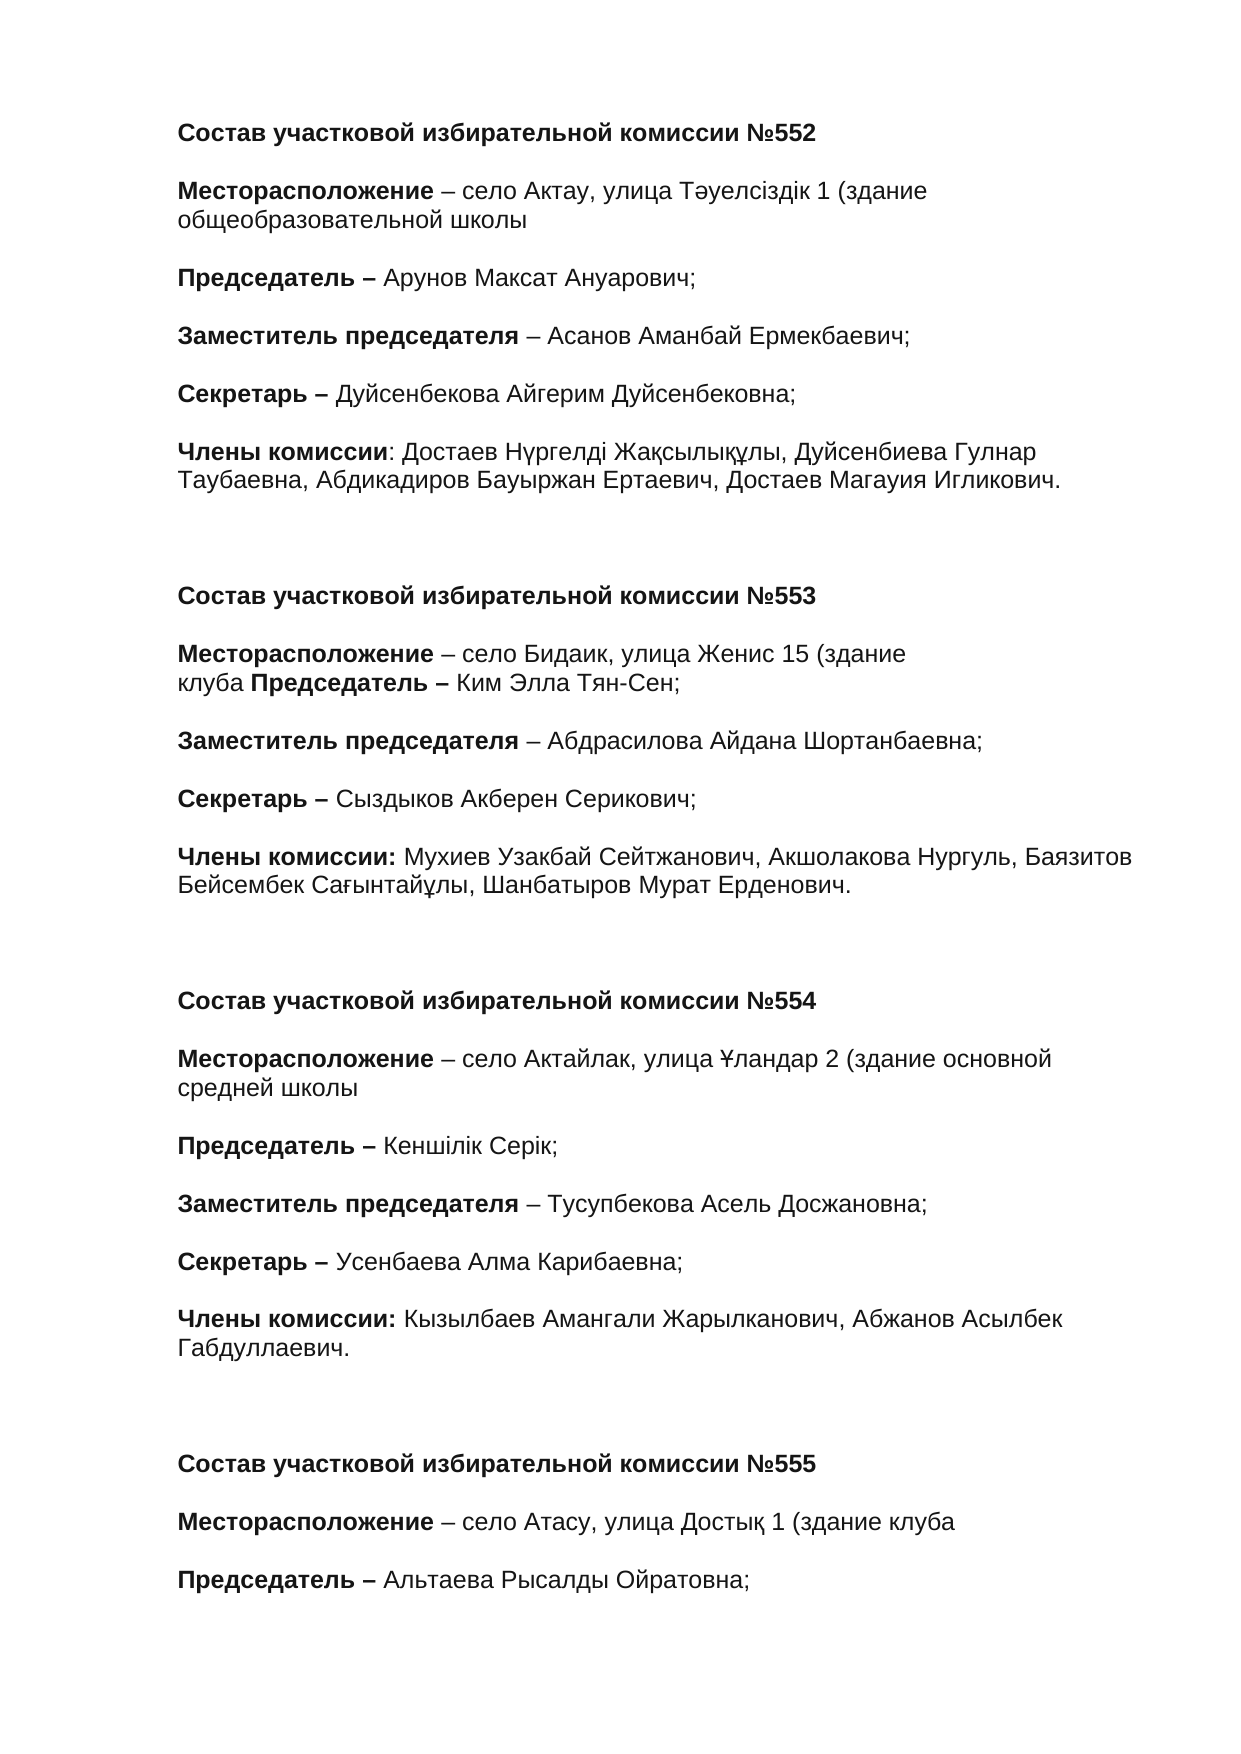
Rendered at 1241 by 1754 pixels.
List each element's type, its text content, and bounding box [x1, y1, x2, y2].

text Секретарь – Сыздыков Акберен Серикович; [177, 783, 1152, 812]
text Секретарь – Усенбаева Алма Карибаевна; [177, 1246, 1152, 1275]
text Состав участковой избирательной комиссии №553 [177, 581, 1152, 610]
text Члены комиссии: Мухиев Узакбай Сейтжанович, Акшолакова Нургуль, Баязитов Бейсембек Сағынтайұлы, Шанбатыров Мурат Ерденович. [177, 841, 1152, 899]
text Заместитель председателя – Тусупбекова Асель Досжановна; [177, 1188, 1152, 1217]
text Месторасположение – село Актау, улица Тәуелсіздік 1 (здание общеобразовательной школы [177, 176, 1152, 233]
text Заместитель председателя – Асанов Аманбай Ермекбаевич; [177, 321, 1152, 349]
text Месторасположение – село Актайлак, улица Ұландар 2 (здание основной средней школы [177, 1044, 1152, 1101]
text Состав участковой избирательной комиссии №554 [177, 986, 1152, 1015]
text Месторасположение – село Бидаик, улица Женис 15 (здание клуба Председатель – Ким Элла Тян-Сен; [177, 639, 1152, 696]
text Председатель – Кеншілік Серік; [177, 1131, 1152, 1159]
text Секретарь – Дуйсенбекова Айгерим Дуйсенбековна; [177, 378, 1152, 407]
text Состав участковой избирательной комиссии №555 [177, 1449, 1152, 1478]
text Председатель – Альтаева Рысалды Ойратовна; [177, 1565, 1152, 1593]
text Члены комиссии: Кызылбаев Амангали Жарылканович, Абжанов Асылбек Габдуллаевич. [177, 1304, 1152, 1362]
text Заместитель председателя – Абдрасилова Айдана Шортанбаевна; [177, 726, 1152, 754]
text Месторасположение – село Атасу, улица Достық 1 (здание клуба [177, 1507, 1152, 1536]
text Председатель – Арунов Максат Ануарович; [177, 263, 1152, 291]
text Члены комиссии: Достаев Нүргелді Жақсылықұлы, Дуйсенбиева Гулнар Таубаевна, Абдикадиров Бауыржан Ертаевич, Достаев Магауия Игликович. [177, 436, 1152, 494]
text Состав участковой избирательной комиссии №552 [177, 118, 1152, 147]
